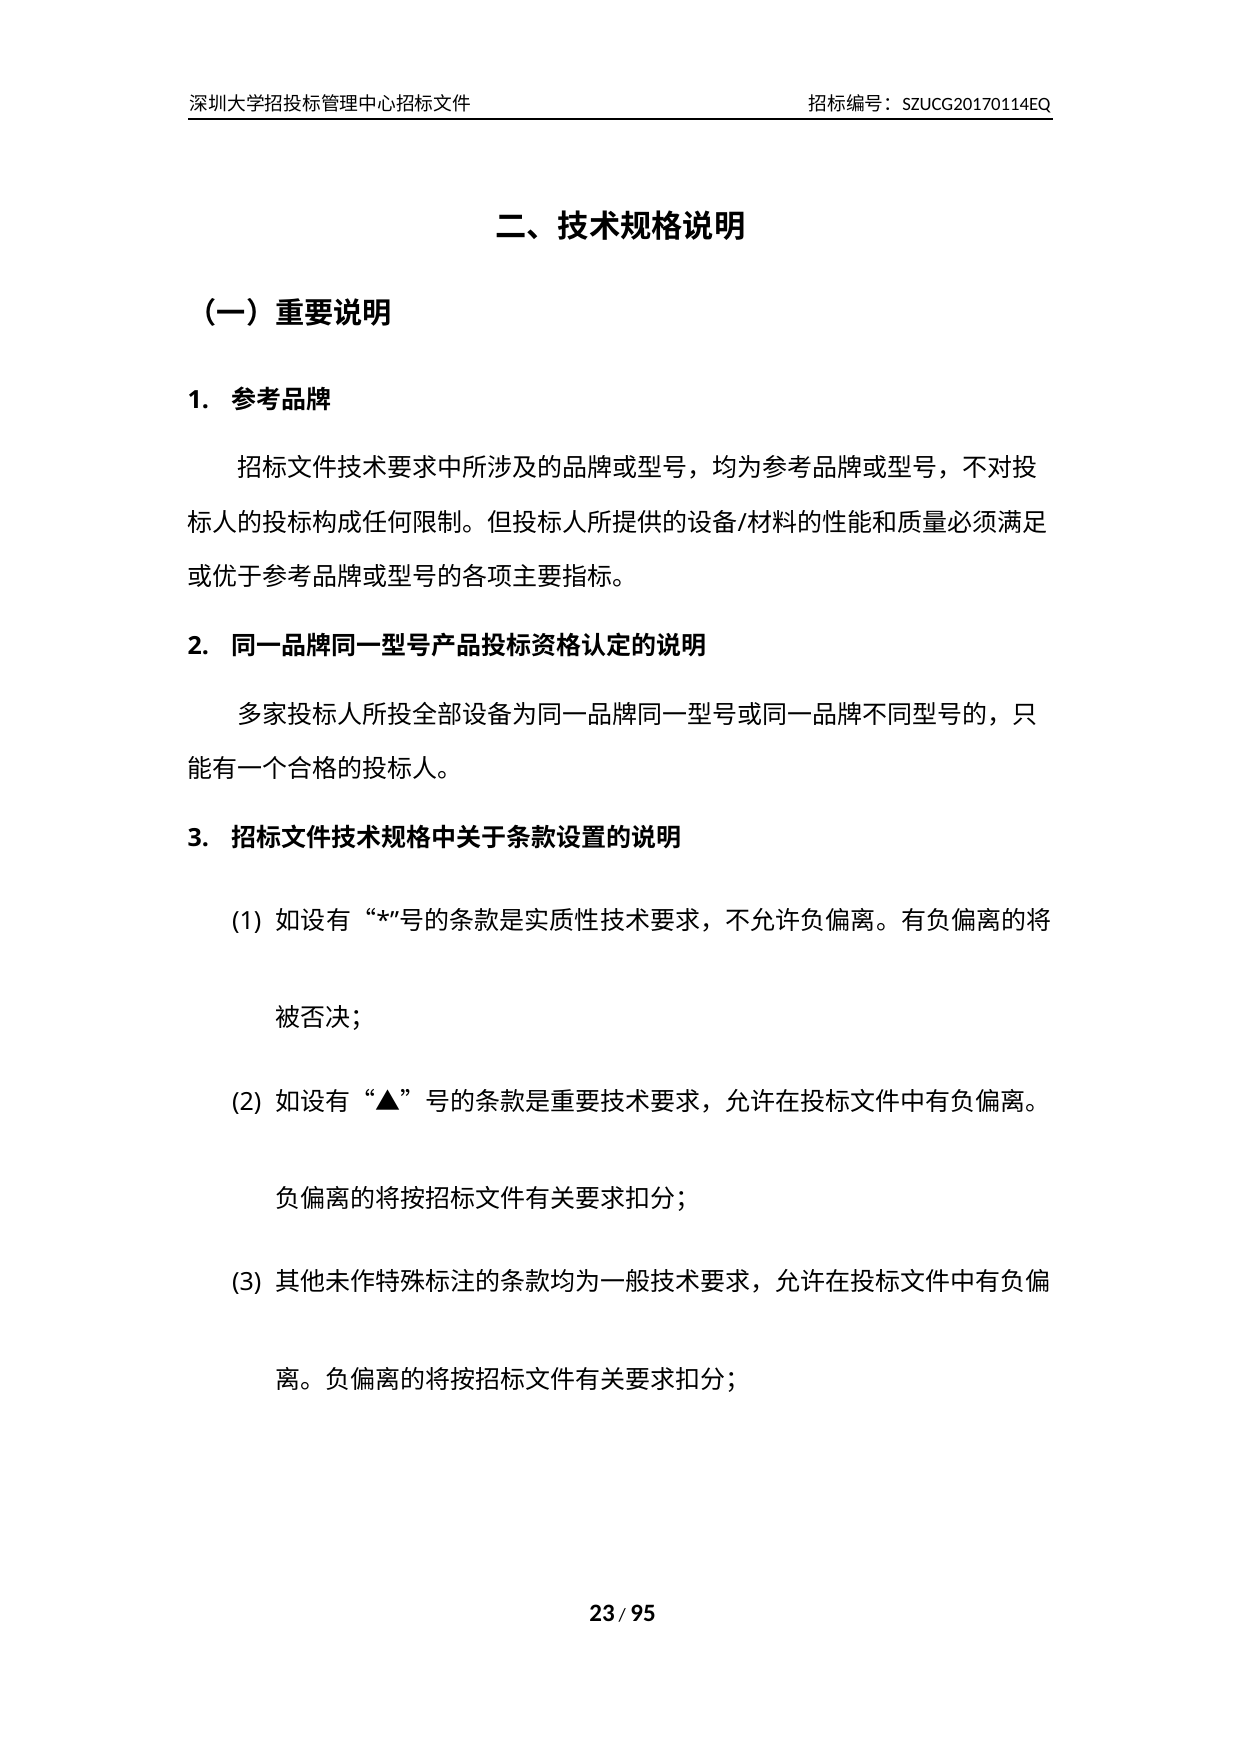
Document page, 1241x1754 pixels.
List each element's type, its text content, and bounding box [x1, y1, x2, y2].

list 如设有“▲”号的条款是重要技术要求，允许在投标文件中有负偏离。负偏离的将按招标文件有关要求扣分； [232, 1067, 1053, 1229]
text 多家投标人所投全部设备为同一品牌同一型号或同一品牌不同型号的，只能有一个合格的投标人。 [187, 694, 1053, 785]
list 同一品牌同一型号产品投标资格认定的说明 [187, 611, 1053, 676]
text 招标文件技术要求中所涉及的品牌或型号，均为参考品牌或型号，不对投标人的投标构成任何限制。但投标人所提供的设备/材料的性能和质量必须满足或优于参考品牌或型号的各项主要指标。 [187, 448, 1053, 593]
text （一）重要说明 [187, 279, 1053, 344]
list 招标文件技术规格中关于条款设置的说明 [187, 803, 1053, 868]
list 如设有“*”号的条款是实质性技术要求，不允许负偏离。有负偏离的将被否决； [232, 886, 1053, 1048]
list 其他未作特殊标注的条款均为一般技术要求，允许在投标文件中有负偏离。负偏离的将按招标文件有关要求扣分； [232, 1247, 1053, 1410]
text 二、技术规格说明 [187, 191, 1053, 256]
list 参考品牌 [187, 365, 1053, 430]
